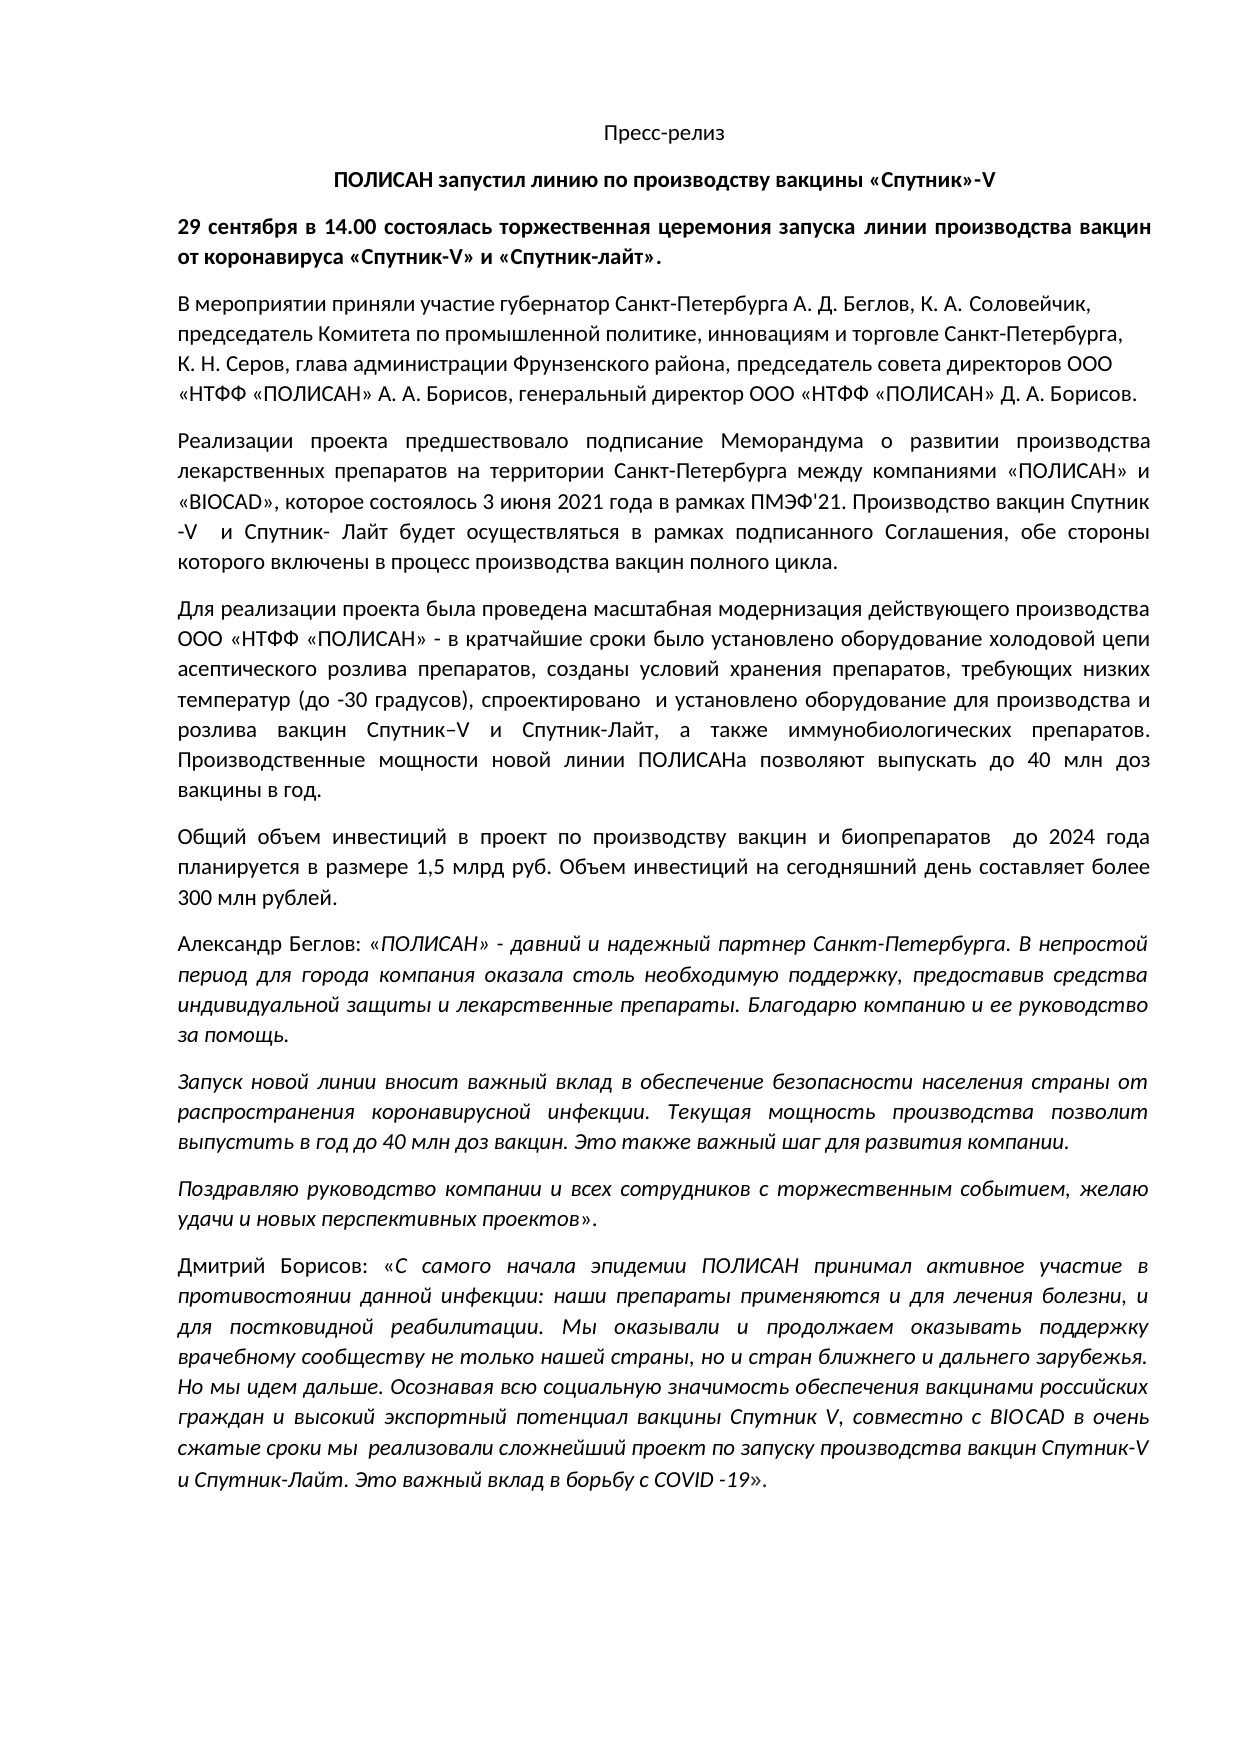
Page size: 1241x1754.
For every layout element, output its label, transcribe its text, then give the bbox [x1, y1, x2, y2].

text Реализации проекта предшествовало подписание Меморандума о развитии производства лекарственных препаратов на территории Санкт-Петербурга между компаниями «ПОЛИСАН» и «BIOCAD», которое состоялось 3 июня 2021 года в рамках ПМЭФ'21. Производство вакцин Спутник -V и Спутник- Лайт будет осуществляться в рамках подписанного Соглашения, обе стороны которого включены в процесс производства вакцин полного цикла. [177, 426, 1152, 575]
text В мероприятии приняли участие губернатор Санкт-Петербурга А. Д. Беглов, К. А. Соловейчик, председатель Комитета по промышленной политике, инновациям и торговле Санкт-Петербурга, К. Н. Серов, глава администрации Фрунзенского района, председатель совета директоров ООО «НТФФ «ПОЛИСАН» А. А. Борисов, генеральный директор ООО «НТФФ «ПОЛИСАН» Д. А. Борисов. [177, 289, 1181, 408]
text Запуск новой линии вносит важный вклад в обеспечение безопасности населения страны от распространения коронавирусной инфекции. Текущая мощность производства позволит выпустить в год до 40 млн доз вакцин. Это также важный шаг для развития компании. [177, 1067, 1152, 1156]
text Общий объем инвестиций в проект по производству вакцин и биопрепаратов до 2024 года планируется в размере 1,5 млрд руб. Объем инвестиций на сегодняшний день составляет более 300 млн рублей. [177, 822, 1152, 911]
text Для реализации проекта была проведена масштабная модернизация действующего производства ООО «НТФФ «ПОЛИСАН» - в кратчайшие сроки было установлено оборудование холодовой цепи асептического розлива препаратов, созданы условий хранения препаратов, требующих низких температур (до -30 градусов), спроектировано и установлено оборудование для производства и розлива вакцин Спутник–V и Спутник-Лайт, а также иммунобиологических препаратов. Производственные мощности новой линии ПОЛИСАНа позволяют выпускать до 40 млн доз вакцины в год. [177, 594, 1152, 803]
text Дмитрий Борисов: «С самого начала эпидемии ПОЛИСАН принимал активное участие в противостоянии данной инфекции: наши препараты применяются и для лечения болезни, и для постковидной реабилитации. Мы оказывали и продолжаем оказывать поддержку врачебному сообществу не только нашей страны, но и стран ближнего и дальнего зарубежья. Но мы идем дальше. Осознавая всю социальную значимость обеспечения вакцинами российских граждан и высокий экспортный потенциал вакцины Спутник V, совместно с BIOCAD в очень сжатые сроки мы реализовали сложнейший проект по запуску производства вакцин Спутник-V и Спутник-Лайт. Это важный вклад в борьбу с COVID -19». [177, 1251, 1152, 1494]
text Пресс-релиз [177, 118, 1152, 146]
text Александр Беглов: «ПОЛИСАН» - давний и надежный партнер Санкт-Петербурга. В непростой период для города компания оказала столь необходимую поддержку, предоставив средства индивидуальной защиты и лекарственные препараты. Благодарю компанию и ее руководство за помощь. [177, 929, 1152, 1048]
text Поздравляю руководство компании и всех сотрудников с торжественным событием, желаю удачи и новых перспективных проектов». [177, 1174, 1152, 1233]
text ПОЛИСАН запустил линию по производству вакцины «Спутник»-V [177, 165, 1152, 193]
text 29 сентября в 14.00 состоялась торжественная церемония запуска линии производства вакцин от коронавируса «Спутник-V» и «Спутник-лайт». [177, 212, 1152, 270]
